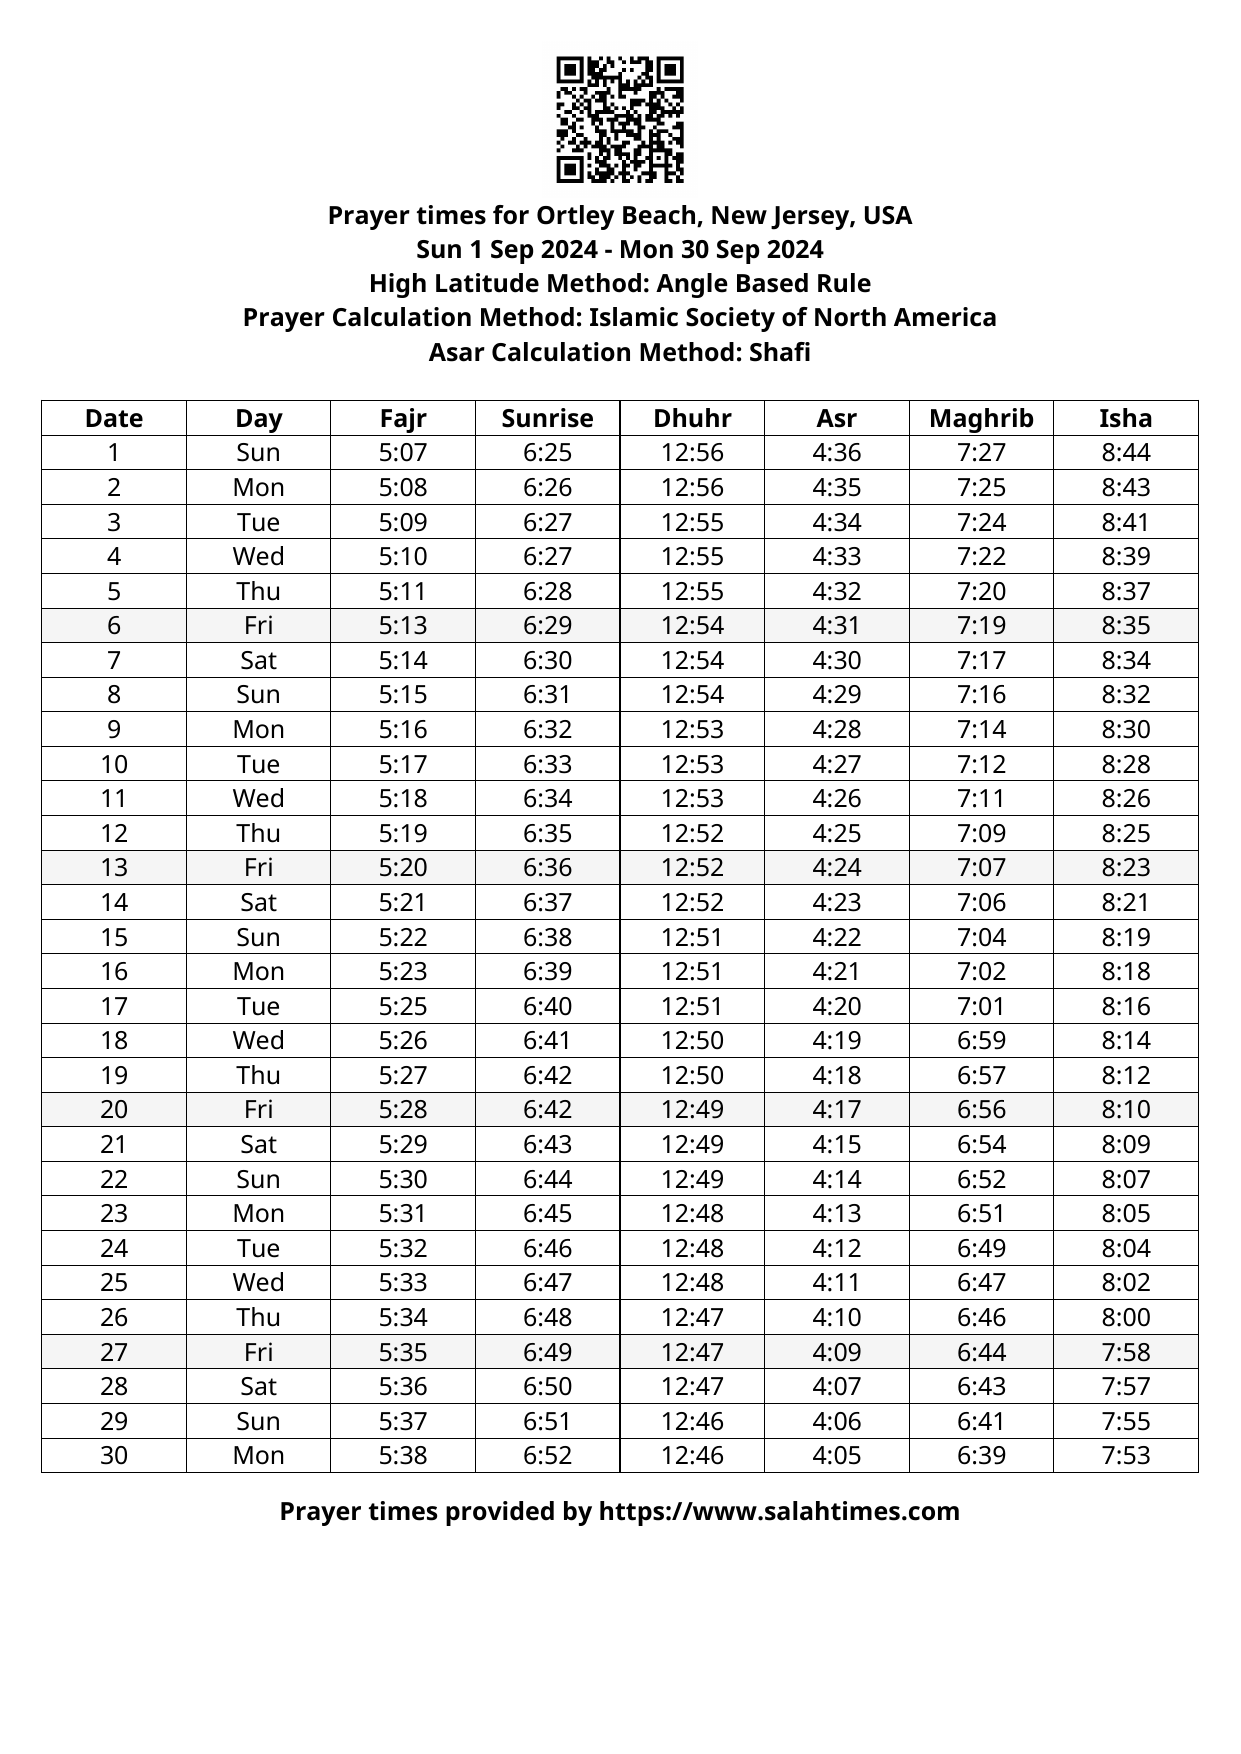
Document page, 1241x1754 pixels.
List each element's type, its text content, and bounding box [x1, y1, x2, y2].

table_cell 6:43 [476, 1127, 619, 1161]
table_cell 6:52 [910, 1162, 1053, 1195]
table_cell 8:18 [1054, 954, 1198, 988]
table_cell 6:56 [910, 1093, 1053, 1126]
table_cell 12:53 [621, 747, 764, 780]
table_cell 1 [42, 436, 186, 469]
table_cell 5:13 [331, 609, 475, 642]
picture [542, 41, 699, 198]
table_cell Sun [187, 920, 330, 953]
table_cell 12:54 [621, 609, 764, 642]
table_cell Wed [187, 1024, 330, 1057]
table_cell 8:10 [1054, 1093, 1198, 1126]
table_cell 5:08 [331, 470, 475, 504]
table_cell 21 [42, 1127, 186, 1161]
table_cell 5:27 [331, 1058, 475, 1092]
table_cell 5:34 [331, 1300, 475, 1334]
table_cell 12:47 [621, 1300, 764, 1334]
table_cell 5:28 [331, 1093, 475, 1126]
table_cell 4:27 [765, 747, 909, 780]
table_cell 2 [42, 470, 186, 504]
table_cell 8:41 [1054, 505, 1198, 538]
table_cell 6:27 [476, 539, 619, 573]
table_cell 7:19 [910, 609, 1053, 642]
table_cell 7 [42, 643, 186, 677]
table_cell 4:23 [765, 885, 909, 919]
table_cell 5:25 [331, 989, 475, 1022]
table_header Isha [1054, 401, 1198, 434]
table_cell 6:47 [476, 1266, 619, 1299]
table_cell 12:48 [621, 1266, 764, 1299]
table_cell 4:21 [765, 954, 909, 988]
table_cell Fri [187, 609, 330, 642]
table_cell 6:25 [476, 436, 619, 469]
table_cell 4:32 [765, 574, 909, 607]
table_cell 8:37 [1054, 574, 1198, 607]
table_cell 4:35 [765, 470, 909, 504]
table_cell 18 [42, 1024, 186, 1057]
table_cell 22 [42, 1162, 186, 1195]
table_cell 5:20 [331, 851, 475, 884]
table_cell 8 [42, 678, 186, 711]
table_cell 12:50 [621, 1024, 764, 1057]
table_cell 12:56 [621, 470, 764, 504]
table_cell 4:15 [765, 1127, 909, 1161]
table_cell 6:35 [476, 816, 619, 849]
table_cell 6:33 [476, 747, 619, 780]
table_cell 5:17 [331, 747, 475, 780]
table_cell 8:00 [1054, 1300, 1198, 1334]
table_cell 5:22 [331, 920, 475, 953]
table_cell 5:37 [331, 1404, 475, 1437]
table_cell Mon [187, 470, 330, 504]
table_cell 12:47 [621, 1335, 764, 1368]
table_cell 6 [42, 609, 186, 642]
table_cell Mon [187, 1439, 330, 1472]
table_cell 5:29 [331, 1127, 475, 1161]
table_cell 12:51 [621, 954, 764, 988]
table_cell 13 [42, 851, 186, 884]
table_cell 12:49 [621, 1162, 764, 1195]
table_cell 6:37 [476, 885, 619, 919]
table_cell 6:44 [910, 1335, 1053, 1368]
table_cell 8:26 [1054, 781, 1198, 815]
table_cell 6:46 [910, 1300, 1053, 1334]
table_cell 14 [42, 885, 186, 919]
table_cell Thu [187, 816, 330, 849]
table_cell 6:50 [476, 1369, 619, 1403]
table_cell Fri [187, 851, 330, 884]
table_cell Thu [187, 574, 330, 607]
table_cell 4:29 [765, 678, 909, 711]
table_cell 12:46 [621, 1439, 764, 1472]
table_cell 5:15 [331, 678, 475, 711]
table_cell 4:05 [765, 1439, 909, 1472]
table_cell 12:55 [621, 505, 764, 538]
table_cell 4:31 [765, 609, 909, 642]
table_cell 7:55 [1054, 1404, 1198, 1437]
table_cell 30 [42, 1439, 186, 1472]
table_cell 12:52 [621, 851, 764, 884]
table_cell 6:41 [910, 1404, 1053, 1437]
table_cell 6:36 [476, 851, 619, 884]
table_cell 27 [42, 1335, 186, 1368]
text High Latitude Method: Angle Based Rule [42, 266, 1198, 300]
table_cell 12:55 [621, 539, 764, 573]
table_cell 23 [42, 1196, 186, 1230]
table_cell Fri [187, 1335, 330, 1368]
table_cell 6:54 [910, 1127, 1053, 1161]
table_cell 4:30 [765, 643, 909, 677]
table_cell 4:25 [765, 816, 909, 849]
table_cell 7:09 [910, 816, 1053, 849]
table_cell Fri [187, 1093, 330, 1126]
table_cell 7:25 [910, 470, 1053, 504]
table_cell 4:17 [765, 1093, 909, 1126]
table_cell 12:52 [621, 885, 764, 919]
table_cell 12:51 [621, 920, 764, 953]
table_cell 6:29 [476, 609, 619, 642]
table_cell Sat [187, 1127, 330, 1161]
table_cell Wed [187, 539, 330, 573]
table_cell 6:52 [476, 1439, 619, 1472]
table_cell 8:05 [1054, 1196, 1198, 1230]
table_cell 4:34 [765, 505, 909, 538]
table_cell 4:33 [765, 539, 909, 573]
table_cell 7:20 [910, 574, 1053, 607]
table_cell 6:51 [910, 1196, 1053, 1230]
table_cell 7:58 [1054, 1335, 1198, 1368]
table_cell 28 [42, 1369, 186, 1403]
table_header Fajr [331, 401, 475, 434]
table_cell 6:28 [476, 574, 619, 607]
table_cell 10 [42, 747, 186, 780]
table_cell 6:51 [476, 1404, 619, 1437]
table_cell 6:42 [476, 1093, 619, 1126]
table_cell 3 [42, 505, 186, 538]
table_cell Sun [187, 436, 330, 469]
table_cell 8:12 [1054, 1058, 1198, 1092]
table_cell 7:11 [910, 781, 1053, 815]
table_cell 5:18 [331, 781, 475, 815]
table_cell 4:09 [765, 1335, 909, 1368]
table_cell 12:46 [621, 1404, 764, 1437]
table_cell 4:26 [765, 781, 909, 815]
table_cell 8:04 [1054, 1231, 1198, 1264]
table_cell 12:53 [621, 781, 764, 815]
table_cell Tue [187, 1231, 330, 1264]
table_cell 6:41 [476, 1024, 619, 1057]
table_cell 6:30 [476, 643, 619, 677]
table_cell Sun [187, 1162, 330, 1195]
table_cell 4:20 [765, 989, 909, 1022]
table_cell Sat [187, 1369, 330, 1403]
table_cell 6:48 [476, 1300, 619, 1334]
table_cell Sat [187, 643, 330, 677]
table_cell 6:49 [910, 1231, 1053, 1264]
table_cell 24 [42, 1231, 186, 1264]
table_cell 5:35 [331, 1335, 475, 1368]
table_cell 8:09 [1054, 1127, 1198, 1161]
table_header Dhuhr [621, 401, 764, 434]
table_cell 4:18 [765, 1058, 909, 1092]
table_cell 8:43 [1054, 470, 1198, 504]
table_cell 8:34 [1054, 643, 1198, 677]
table_cell 7:07 [910, 851, 1053, 884]
table_cell 25 [42, 1266, 186, 1299]
table_cell 4:12 [765, 1231, 909, 1264]
table_cell Wed [187, 781, 330, 815]
table_cell 4:14 [765, 1162, 909, 1195]
table_cell 12:54 [621, 678, 764, 711]
table_cell 5:33 [331, 1266, 475, 1299]
table_cell 8:21 [1054, 885, 1198, 919]
table_cell Sat [187, 885, 330, 919]
table_cell 6:47 [910, 1266, 1053, 1299]
table_cell 4:13 [765, 1196, 909, 1230]
table_cell 7:57 [1054, 1369, 1198, 1403]
table_cell 7:24 [910, 505, 1053, 538]
table_cell 12:53 [621, 712, 764, 746]
table_cell 7:27 [910, 436, 1053, 469]
table_cell Wed [187, 1266, 330, 1299]
text Prayer times for Ortley Beach, New Jersey, USA [42, 198, 1198, 232]
table_header Date [42, 401, 186, 434]
table_cell 5:23 [331, 954, 475, 988]
table_cell 8:02 [1054, 1266, 1198, 1299]
table_cell 11 [42, 781, 186, 815]
table_cell 8:16 [1054, 989, 1198, 1022]
table_cell 4:28 [765, 712, 909, 746]
table_cell 7:22 [910, 539, 1053, 573]
table_cell 6:43 [910, 1369, 1053, 1403]
table_cell Thu [187, 1300, 330, 1334]
table_cell Mon [187, 712, 330, 746]
table_cell 5:07 [331, 436, 475, 469]
table_cell 12:49 [621, 1093, 764, 1126]
table_cell 6:26 [476, 470, 619, 504]
table_cell 5:11 [331, 574, 475, 607]
table_cell 6:42 [476, 1058, 619, 1092]
table_header Asr [765, 401, 909, 434]
table_cell 7:12 [910, 747, 1053, 780]
table_header Day [187, 401, 330, 434]
table_cell 15 [42, 920, 186, 953]
table_cell 17 [42, 989, 186, 1022]
table_cell 4:06 [765, 1404, 909, 1437]
table_cell Sun [187, 1404, 330, 1437]
table_cell 4:36 [765, 436, 909, 469]
table_cell 4 [42, 539, 186, 573]
table_cell 7:04 [910, 920, 1053, 953]
table_cell 16 [42, 954, 186, 988]
table_cell 5:38 [331, 1439, 475, 1472]
table_cell 12:56 [621, 436, 764, 469]
table_cell 5 [42, 574, 186, 607]
table_cell 7:16 [910, 678, 1053, 711]
table_cell 5:16 [331, 712, 475, 746]
table_cell 4:22 [765, 920, 909, 953]
table_cell 8:07 [1054, 1162, 1198, 1195]
table_cell 4:11 [765, 1266, 909, 1299]
table_cell 12:55 [621, 574, 764, 607]
table_cell 6:39 [476, 954, 619, 988]
table_cell 6:44 [476, 1162, 619, 1195]
table_cell Thu [187, 1058, 330, 1092]
table_cell Mon [187, 1196, 330, 1230]
text Prayer times provided by https://www.salahtimes.com [42, 1494, 1198, 1528]
table_header Maghrib [910, 401, 1053, 434]
text Prayer Calculation Method: Islamic Society of North America [42, 300, 1198, 334]
text Asar Calculation Method: Shafi [42, 334, 1198, 368]
table_cell 6:38 [476, 920, 619, 953]
table_cell 8:25 [1054, 816, 1198, 849]
table_cell 6:34 [476, 781, 619, 815]
table_cell 5:32 [331, 1231, 475, 1264]
table_cell 6:45 [476, 1196, 619, 1230]
table_cell 4:24 [765, 851, 909, 884]
table_cell 8:30 [1054, 712, 1198, 746]
table_cell Tue [187, 747, 330, 780]
table_cell 5:14 [331, 643, 475, 677]
table_cell Tue [187, 505, 330, 538]
table_cell 12:48 [621, 1231, 764, 1264]
table_cell 12:47 [621, 1369, 764, 1403]
table_cell 6:57 [910, 1058, 1053, 1092]
table_cell 12:50 [621, 1058, 764, 1092]
table_cell 6:27 [476, 505, 619, 538]
table_cell 8:44 [1054, 436, 1198, 469]
table_cell 5:36 [331, 1369, 475, 1403]
table_cell 12 [42, 816, 186, 849]
table_cell 8:28 [1054, 747, 1198, 780]
table_cell Sun [187, 678, 330, 711]
table_cell 6:32 [476, 712, 619, 746]
table_cell 4:07 [765, 1369, 909, 1403]
table_cell 12:49 [621, 1127, 764, 1161]
table_cell 6:46 [476, 1231, 619, 1264]
table_cell 12:54 [621, 643, 764, 677]
table_cell 7:14 [910, 712, 1053, 746]
table_cell 6:40 [476, 989, 619, 1022]
table_cell 12:52 [621, 816, 764, 849]
table_header Sunrise [476, 401, 619, 434]
table_cell 6:49 [476, 1335, 619, 1368]
table_cell 6:59 [910, 1024, 1053, 1057]
table_cell 5:21 [331, 885, 475, 919]
table_cell 8:14 [1054, 1024, 1198, 1057]
table_cell 5:10 [331, 539, 475, 573]
table_cell 9 [42, 712, 186, 746]
table_cell 7:01 [910, 989, 1053, 1022]
table_cell 8:35 [1054, 609, 1198, 642]
table_cell 7:02 [910, 954, 1053, 988]
table_cell 5:19 [331, 816, 475, 849]
table_cell 5:30 [331, 1162, 475, 1195]
table_cell Mon [187, 954, 330, 988]
table_cell 7:53 [1054, 1439, 1198, 1472]
table_cell 19 [42, 1058, 186, 1092]
table_cell 4:10 [765, 1300, 909, 1334]
table_cell 7:17 [910, 643, 1053, 677]
table_cell 5:31 [331, 1196, 475, 1230]
table_cell 12:51 [621, 989, 764, 1022]
table_cell 12:48 [621, 1196, 764, 1230]
table_cell 8:23 [1054, 851, 1198, 884]
table_cell 5:09 [331, 505, 475, 538]
table_cell 7:06 [910, 885, 1053, 919]
table_cell 4:19 [765, 1024, 909, 1057]
table_cell Tue [187, 989, 330, 1022]
table_cell 6:39 [910, 1439, 1053, 1472]
table_cell 5:26 [331, 1024, 475, 1057]
table_cell 8:19 [1054, 920, 1198, 953]
text Sun 1 Sep 2024 - Mon 30 Sep 2024 [42, 232, 1198, 266]
table_cell 6:31 [476, 678, 619, 711]
table_cell 8:32 [1054, 678, 1198, 711]
table_cell 20 [42, 1093, 186, 1126]
table_cell 29 [42, 1404, 186, 1437]
table_cell 8:39 [1054, 539, 1198, 573]
table_cell 26 [42, 1300, 186, 1334]
